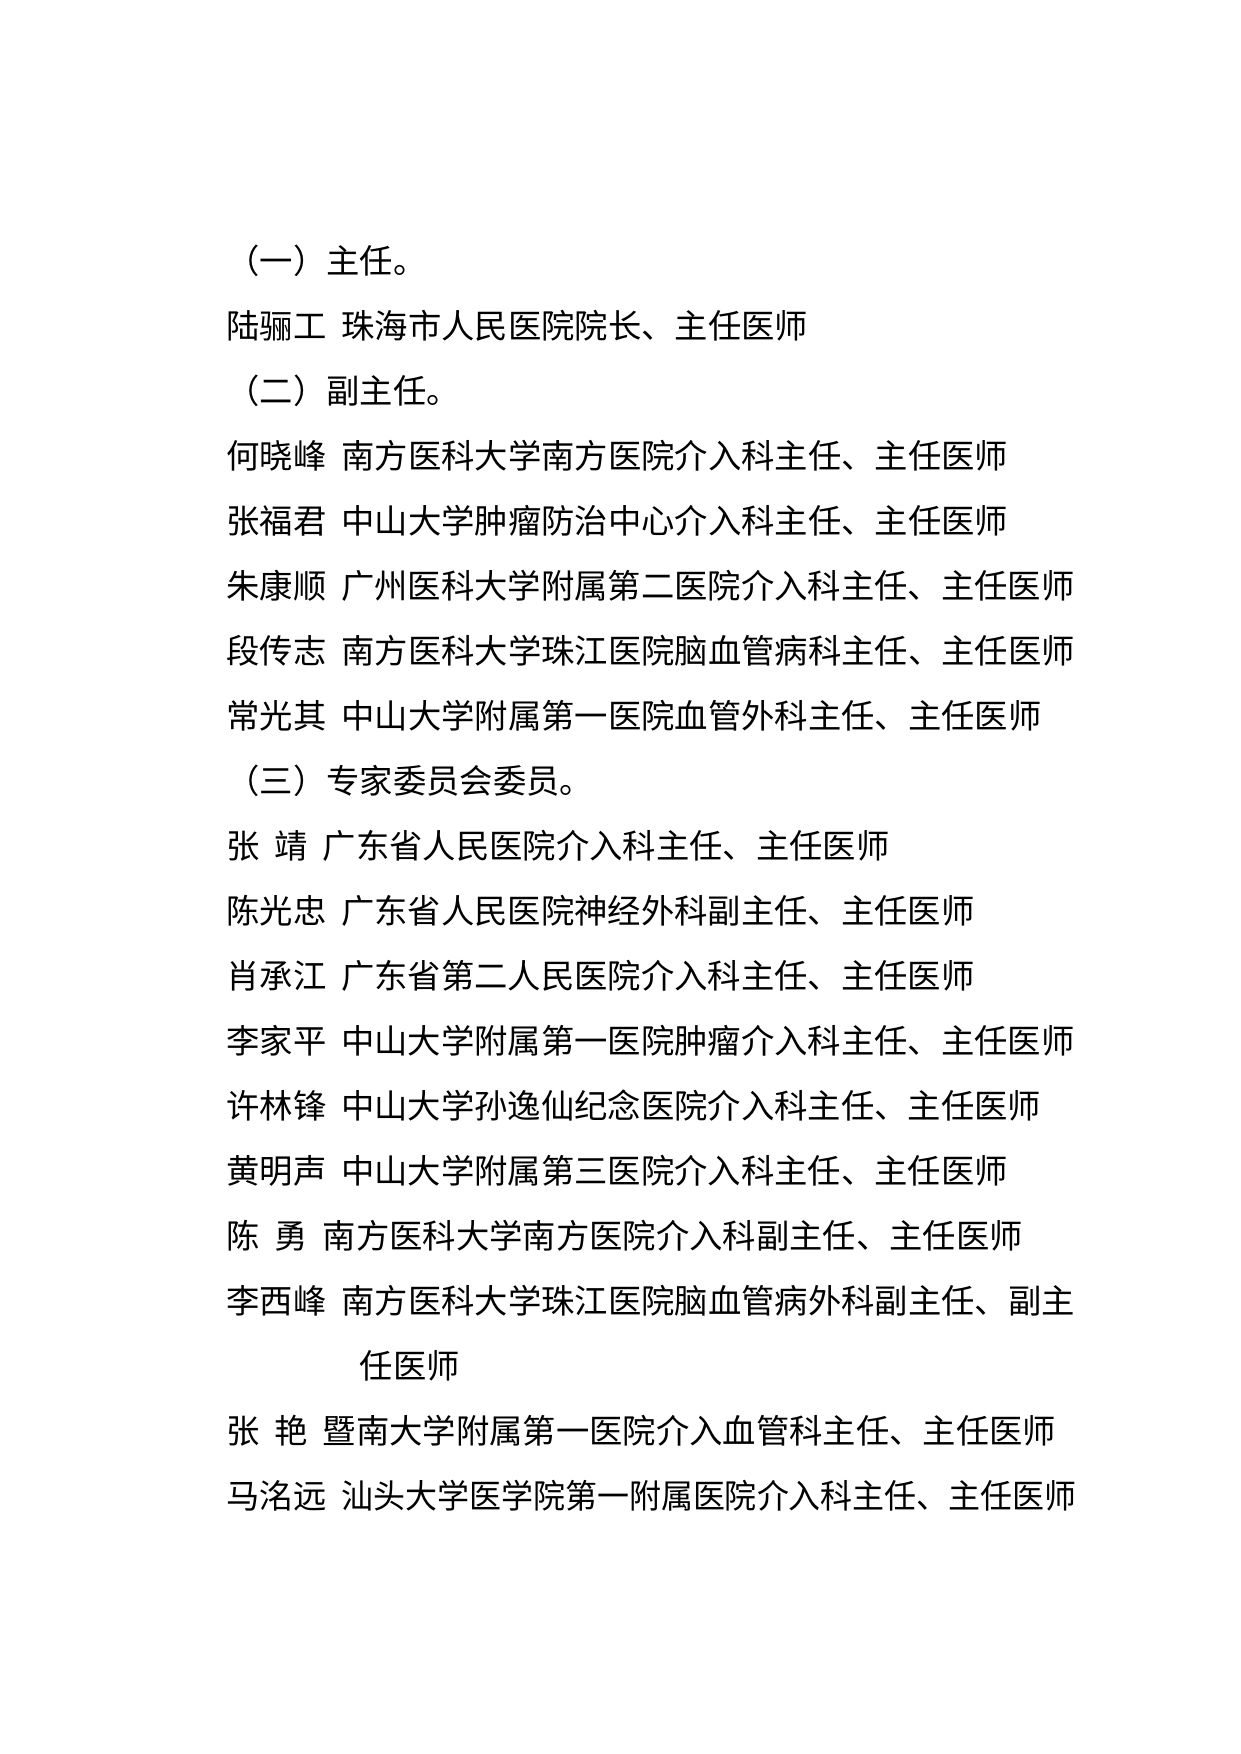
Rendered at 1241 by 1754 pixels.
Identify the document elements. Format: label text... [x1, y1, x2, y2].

text （三）专家委员会委员。 [159, 747, 1081, 812]
text 朱康顺 广州医科大学附属第二医院介入科主任、主任医师 [159, 552, 1081, 617]
text 张 艳 暨南大学附属第一医院介入血管科主任、主任医师 [159, 1397, 1081, 1462]
text 陆骊工 珠海市人民医院院长、主任医师 [159, 292, 1081, 357]
text 常光其 中山大学附属第一医院血管外科主任、主任医师 [159, 682, 1081, 747]
text 张福君 中山大学肿瘤防治中心介入科主任、主任医师 [159, 487, 1081, 552]
text 肖承江 广东省第二人民医院介入科主任、主任医师 [159, 942, 1081, 1007]
text 马洺远 汕头大学医学院第一附属医院介入科主任、主任医师 [159, 1462, 1081, 1527]
text 李家平 中山大学附属第一医院肿瘤介入科主任、主任医师 [159, 1007, 1081, 1072]
text 张 靖 广东省人民医院介入科主任、主任医师 [159, 812, 1081, 877]
text 何晓峰 南方医科大学南方医院介入科主任、主任医师 [159, 422, 1081, 487]
text 任医师 [159, 1332, 1081, 1397]
text 李西峰 南方医科大学珠江医院脑血管病外科副主任、副主 [159, 1267, 1081, 1332]
text （二）副主任。 [159, 357, 1081, 422]
text 黄明声 中山大学附属第三医院介入科主任、主任医师 [159, 1137, 1081, 1202]
text 陈 勇 南方医科大学南方医院介入科副主任、主任医师 [159, 1202, 1081, 1267]
text 陈光忠 广东省人民医院神经外科副主任、主任医师 [159, 877, 1081, 942]
text 段传志 南方医科大学珠江医院脑血管病科主任、主任医师 [159, 617, 1081, 682]
text （一）主任。 [159, 227, 1081, 292]
text 许林锋 中山大学孙逸仙纪念医院介入科主任、主任医师 [159, 1072, 1081, 1137]
